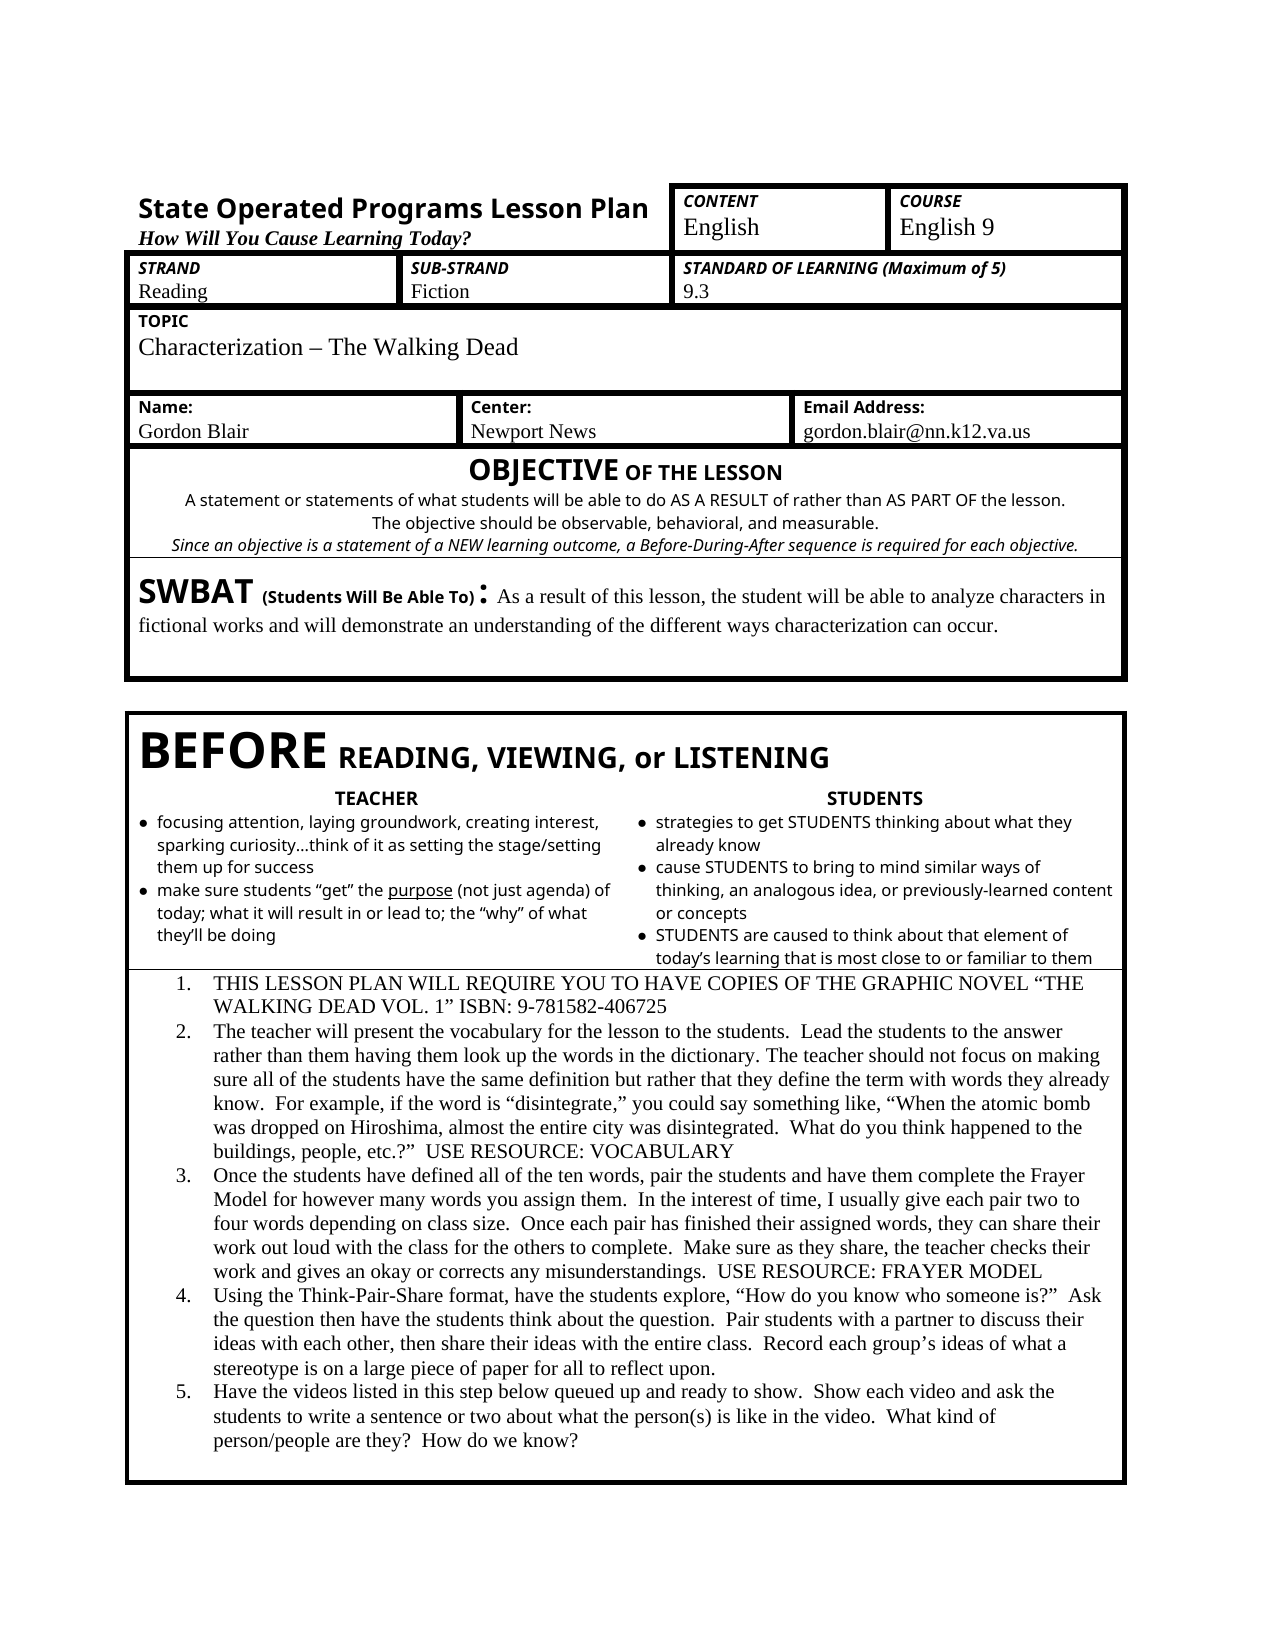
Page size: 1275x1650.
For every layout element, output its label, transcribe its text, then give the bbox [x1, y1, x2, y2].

table_cell STUDENTS [626, 783, 1122, 810]
table_cell STANDARD OF LEARNING (Maximum of 5) 9.3 [675, 256, 1121, 303]
table_header State Operated Programs Lesson Plan How Will You Cause Learning Today? [127, 183, 669, 250]
table_cell SWBAT (Students Will Be Able To) : As a result of this lesson, the student will be able to analyze characters in fictional works and will demonstrate an understanding of the different ways characterization can occur. [130, 558, 1121, 676]
table_cell STRAND Reading [130, 256, 396, 303]
table_cell focusing attention, laying groundwork, creating interest, sparking curiosity…think of it as setting the stage/setting them up for success make sure students “get” the purpose (not just agenda) of today; what it will result in or lead to; the “why” of what they’ll be doing [129, 810, 626, 969]
table_header COURSE English 9 [891, 189, 1121, 250]
table_cell TEACHER [129, 783, 626, 810]
table_cell SUB-STRAND Fiction [403, 256, 669, 303]
table_cell Email Address: gordon.blair@nn.k12.va.us [795, 396, 1121, 443]
table_cell Center: Newport News [463, 396, 789, 443]
table_header CONTENT English [675, 189, 885, 250]
table_cell OBJECTIVE OF THE LESSON A statement or statements of what students will be able to do AS A RESULT of rather than AS PART OF the lesson. The objective should be observable, behavioral, and measurable. Since an objective is a statement of a NEW learning outcome, a Before-During-After sequence is required for each objective. [130, 449, 1121, 557]
table_cell TOPIC Characterization – The Walking Dead [130, 310, 1121, 390]
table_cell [129, 970, 1122, 1480]
table_cell Name: Gordon Blair [130, 396, 456, 443]
table_cell strategies to get STUDENTS thinking about what they already know cause STUDENTS to bring to mind similar ways of thinking, an analogous idea, or previously-learned content or concepts STUDENTS are caused to think about that element of today’s learning that is most close to or familiar to them [626, 810, 1122, 969]
table_header BEFORE READING, VIEWING, or LISTENING [129, 715, 1122, 783]
